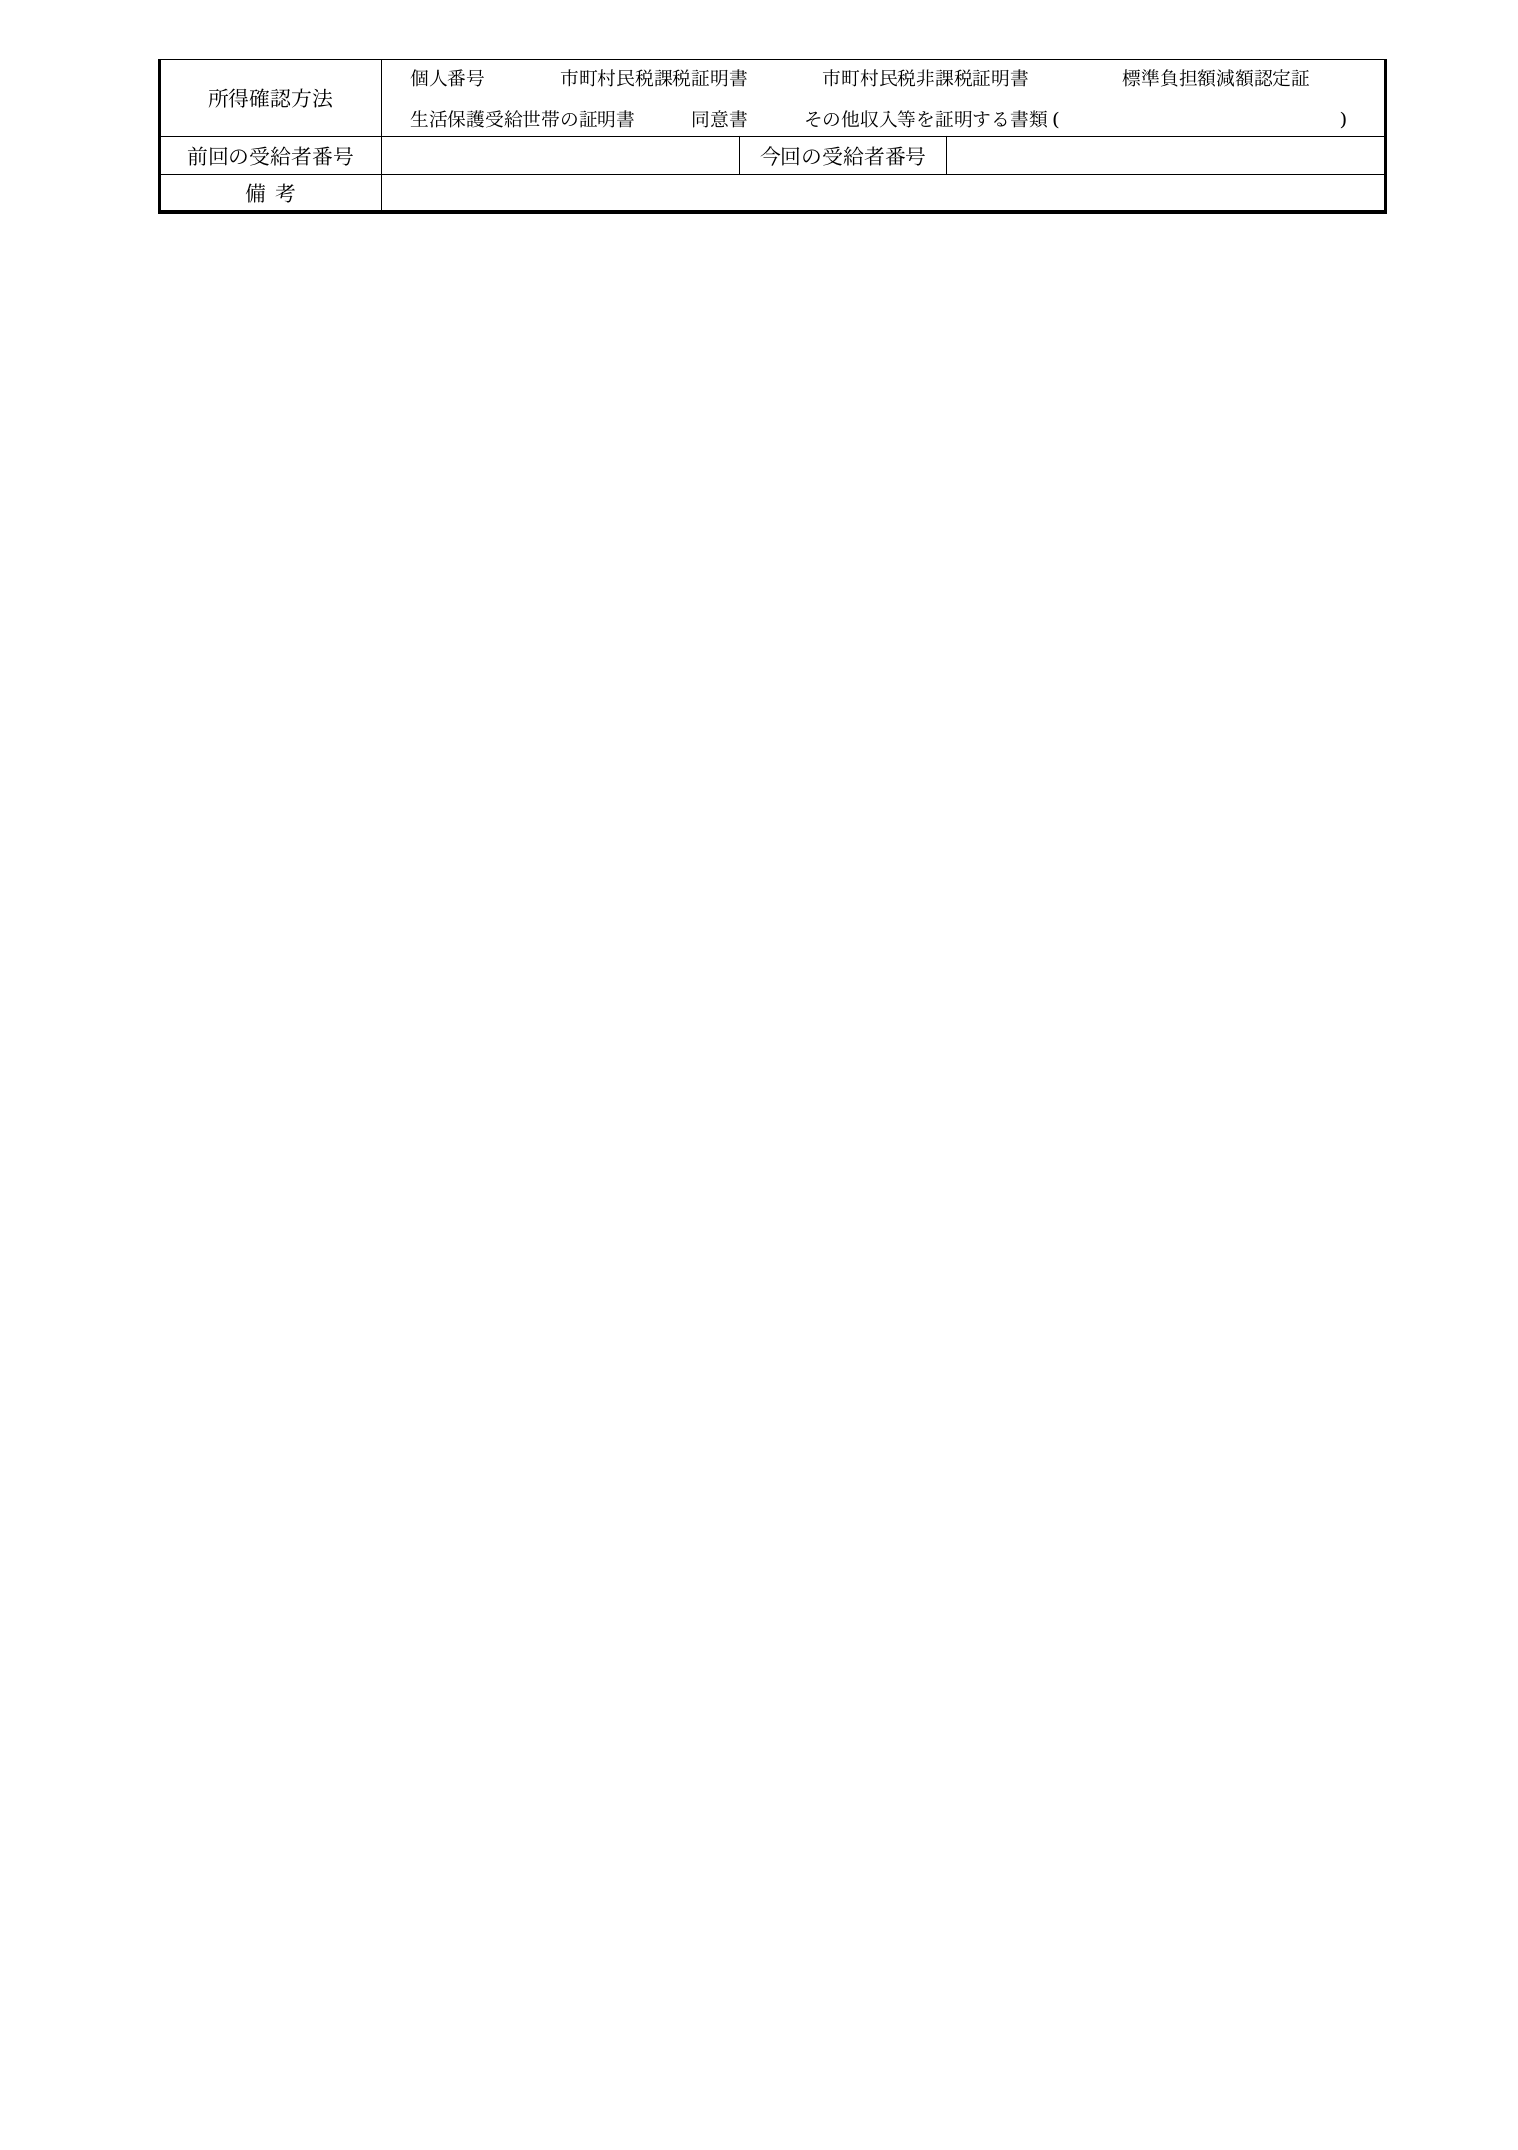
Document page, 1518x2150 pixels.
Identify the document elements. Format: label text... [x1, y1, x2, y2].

table_cell [947, 137, 1384, 174]
table_cell 前回の受給者番号 [161, 137, 381, 174]
table_cell 個人番号 市町村民税課税証明書 市町村民税非課税証明書 標準負担額減額認定証 生活保護受給世帯の証明書 同意書 その他収入等を証明する書類 ( ) [382, 60, 1384, 136]
table_cell [382, 137, 739, 174]
table_cell [382, 175, 1384, 210]
table_cell 今回の受給者番号 [740, 137, 946, 174]
table_cell 備考 [161, 175, 381, 210]
table_cell 所得確認方法 [161, 60, 381, 136]
